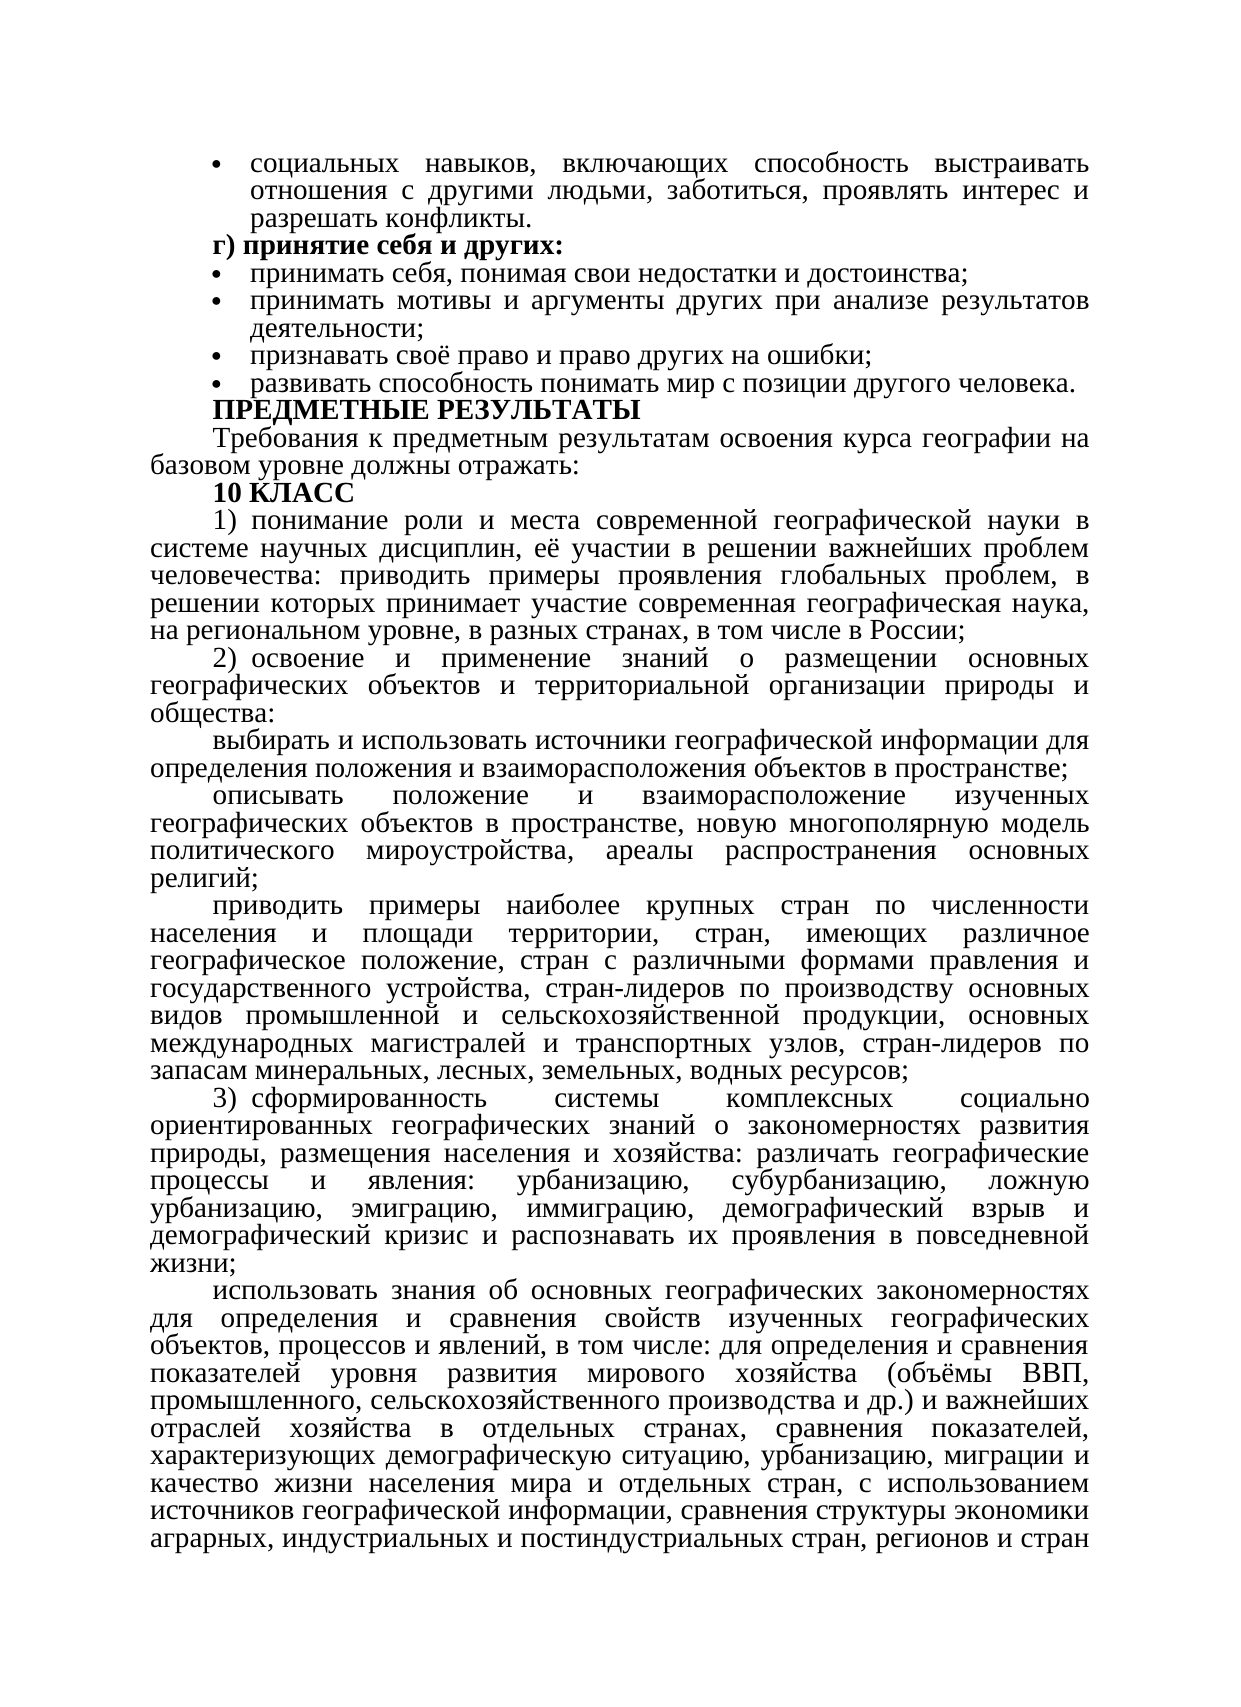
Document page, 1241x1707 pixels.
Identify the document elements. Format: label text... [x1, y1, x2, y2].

list социальных навыков, включающих способность выстраивать отношения с другими людьми, заботиться, проявлять интерес и разрешать конфликты. [212, 150, 1090, 232]
list признавать своё право и право других на ошибки; [212, 342, 1090, 370]
list принимать мотивы и аргументы других при анализе результатов деятельности; [212, 287, 1090, 342]
list принимать себя, понимая свои недостатки и достоинства; [212, 260, 1090, 287]
text 10 КЛАСС [150, 480, 1090, 507]
text 3) сформированность системы комплексных социально ориентированных географических знаний о закономерностях развития природы, размещения населения и хозяйства: различать географические процессы и явления: урбанизацию, субурбанизацию, ложную урбанизацию, эмиграцию, иммиграцию, демографический взрыв и демографический кризис и распознавать их проявления в повседневной жизни; [150, 1085, 1090, 1277]
text выбирать и использовать источники географической информации для определения положения и взаиморасположения объектов в пространстве; [150, 727, 1090, 782]
text Требования к предметным результатам освоения курса географии на базовом уровне должны отражать: [150, 425, 1090, 480]
text 1) понимание роли и места современной географической науки в системе научных дисциплин, её участии в решении важнейших проблем человечества: приводить примеры проявления глобальных проблем, в решении которых принимает участие современная географическая наука, на региональном уровне, в разных странах, в том числе в России; [150, 507, 1090, 645]
text ПРЕДМЕТНЫЕ РЕЗУЛЬТАТЫ [150, 397, 1090, 425]
text г) принятие себя и других: [150, 232, 1090, 260]
list развивать способность понимать мир с позиции другого человека. [212, 370, 1090, 397]
text приводить примеры наиболее крупных стран по численности населения и площади территории, стран, имеющих различное географическое положение, стран с различными формами правления и государственного устройства, стран-лидеров по производству основных видов промышленной и сельскохозяйственной продукции, основных международных магистралей и транспортных узлов, стран-лидеров по запасам минеральных, лесных, земельных, водных ресурсов; [150, 892, 1090, 1085]
text описывать положение и взаиморасположение изученных географических объектов в пространстве, новую многополярную модель политического мироустройства, ареалы распространения основных религий; [150, 782, 1090, 892]
text 2) освоение и применение знаний о размещении основных географических объектов и территориальной организации природы и общества: [150, 645, 1090, 727]
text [150, 1277, 1090, 1552]
